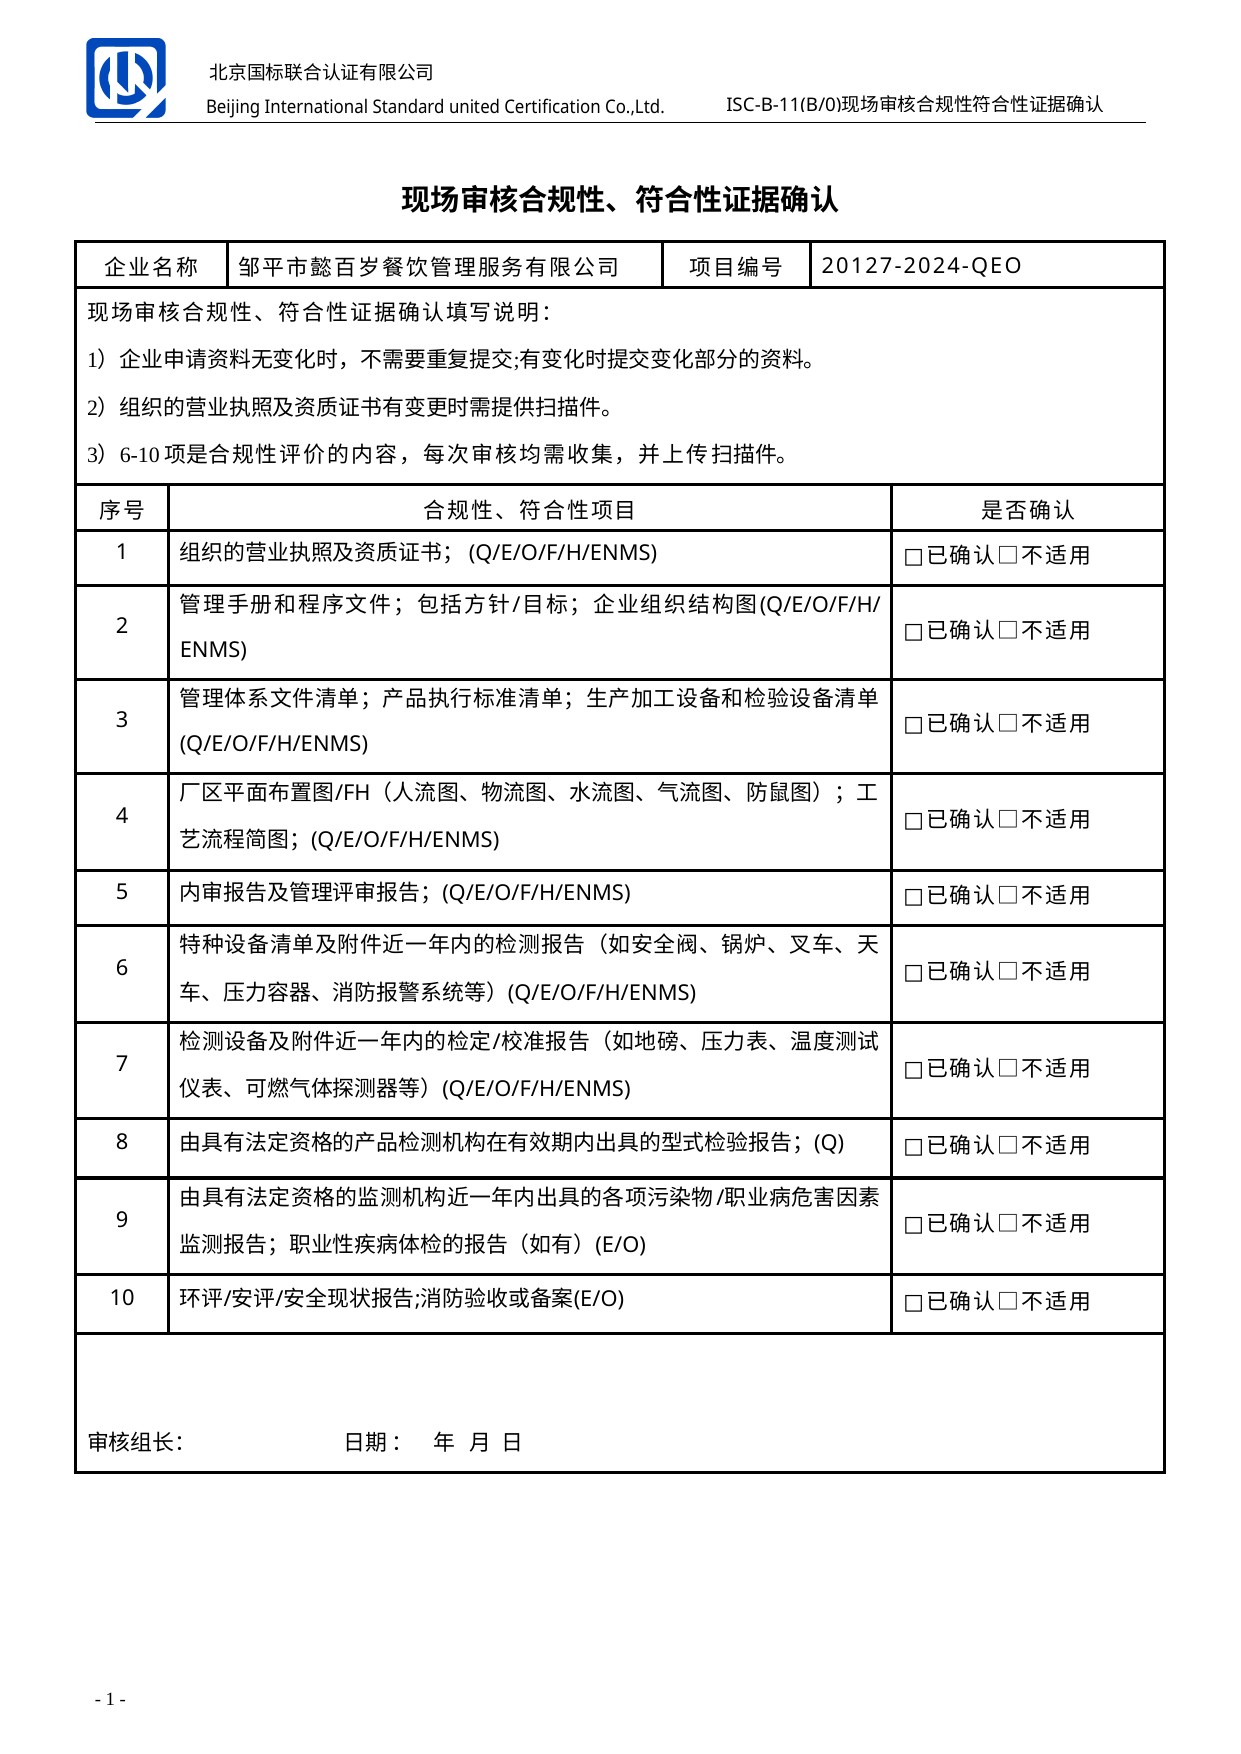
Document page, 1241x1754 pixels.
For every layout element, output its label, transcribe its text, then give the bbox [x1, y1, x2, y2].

table_cell 审核组长： 日期 ： 年 月 日 [77, 1335, 1163, 1471]
table_cell □已确认□不适用 [893, 775, 1163, 868]
table_cell 内审报告及管理评审报告；(Q/E/O/F/H/ENMS) [170, 872, 890, 924]
table_cell 环评/安评/安全现状报告;消防验收或备案(E/O) [170, 1276, 890, 1332]
table_cell □已确认□不适用 [893, 587, 1163, 678]
table_cell 是否确认 [893, 486, 1163, 529]
table_cell 厂区平面布置图/FH（人流图、物流图、水流图、气流图、防鼠图）；工艺流程简图；(Q/E/O/F/H/ENMS) [170, 775, 890, 868]
table_cell 由具有法定资格的产品检测机构在有效期内出具的型式检验报告；(Q) [170, 1120, 890, 1176]
table_cell □已确认□不适用 [893, 1276, 1163, 1332]
table_cell □已确认□不适用 [893, 1120, 1163, 1176]
table_cell 9 [77, 1180, 167, 1273]
picture [86, 38, 166, 118]
table_cell 6 [77, 927, 167, 1021]
table_cell 5 [77, 872, 167, 924]
table_cell 7 [77, 1024, 167, 1117]
table_cell 由具有法定资格的监测机构近一年内出具的各项污染物/职业病危害因素监测报告；职业性疾病体检的报告（如有）(E/O) [170, 1180, 890, 1273]
table_cell 4 [77, 775, 167, 868]
table_cell 3 [77, 681, 167, 772]
table_cell 检测设备及附件近一年内的检定/校准报告（如地磅、压力表、温度测试仪表、可燃气体探测器等）(Q/E/O/F/H/ENMS) [170, 1024, 890, 1117]
table_cell 组织的营业执照及资质证书； (Q/E/O/F/H/ENMS) [170, 532, 890, 584]
table_cell □已确认□不适用 [893, 872, 1163, 924]
table_cell 10 [77, 1276, 167, 1332]
table_header 项目编号 [664, 243, 809, 286]
table_cell □已确认□不适用 [893, 532, 1163, 584]
table_cell 特种设备清单及附件近一年内的检测报告（如安全阀、锅炉、叉车、天车、压力容器、消防报警系统等）(Q/E/O/F/H/ENMS) [170, 927, 890, 1021]
table_cell 合规性、符合性项目 [170, 486, 890, 529]
table_header 企业名称 [77, 243, 226, 286]
table_header 20127-2024-QEO [812, 243, 1163, 286]
table_cell 2 [77, 587, 167, 678]
table_cell □已确认□不适用 [893, 927, 1163, 1021]
table_cell □已确认□不适用 [893, 1180, 1163, 1273]
table_cell 管理手册和程序文件；包括方针/目标；企业组织结构图(Q/E/O/F/H/ENMS) [170, 587, 890, 678]
table_cell 现场审核合规性、符合性证据确认填写说明： 1）企业申请资料无变化时，不需要重复提交;有变化时提交变化部分的资料。 2）组织的营业执照及资质证书有变更时需提供扫描件。 3）6-10项是合规性评价的内容，每次审核均需收集，并上传扫描件。 [77, 289, 1163, 483]
table_cell 8 [77, 1120, 167, 1176]
text 现场审核合规性、符合性证据确认 [94, 177, 1146, 219]
table_cell 1 [77, 532, 167, 584]
table_cell □已确认□不适用 [893, 681, 1163, 772]
table_header 邹平市懿百岁餐饮管理服务有限公司 [229, 243, 661, 286]
table_cell □已确认□不适用 [893, 1024, 1163, 1117]
table_cell 管理体系文件清单；产品执行标准清单；生产加工设备和检验设备清单(Q/E/O/F/H/ENMS) [170, 681, 890, 772]
table_cell 序号 [77, 486, 167, 529]
